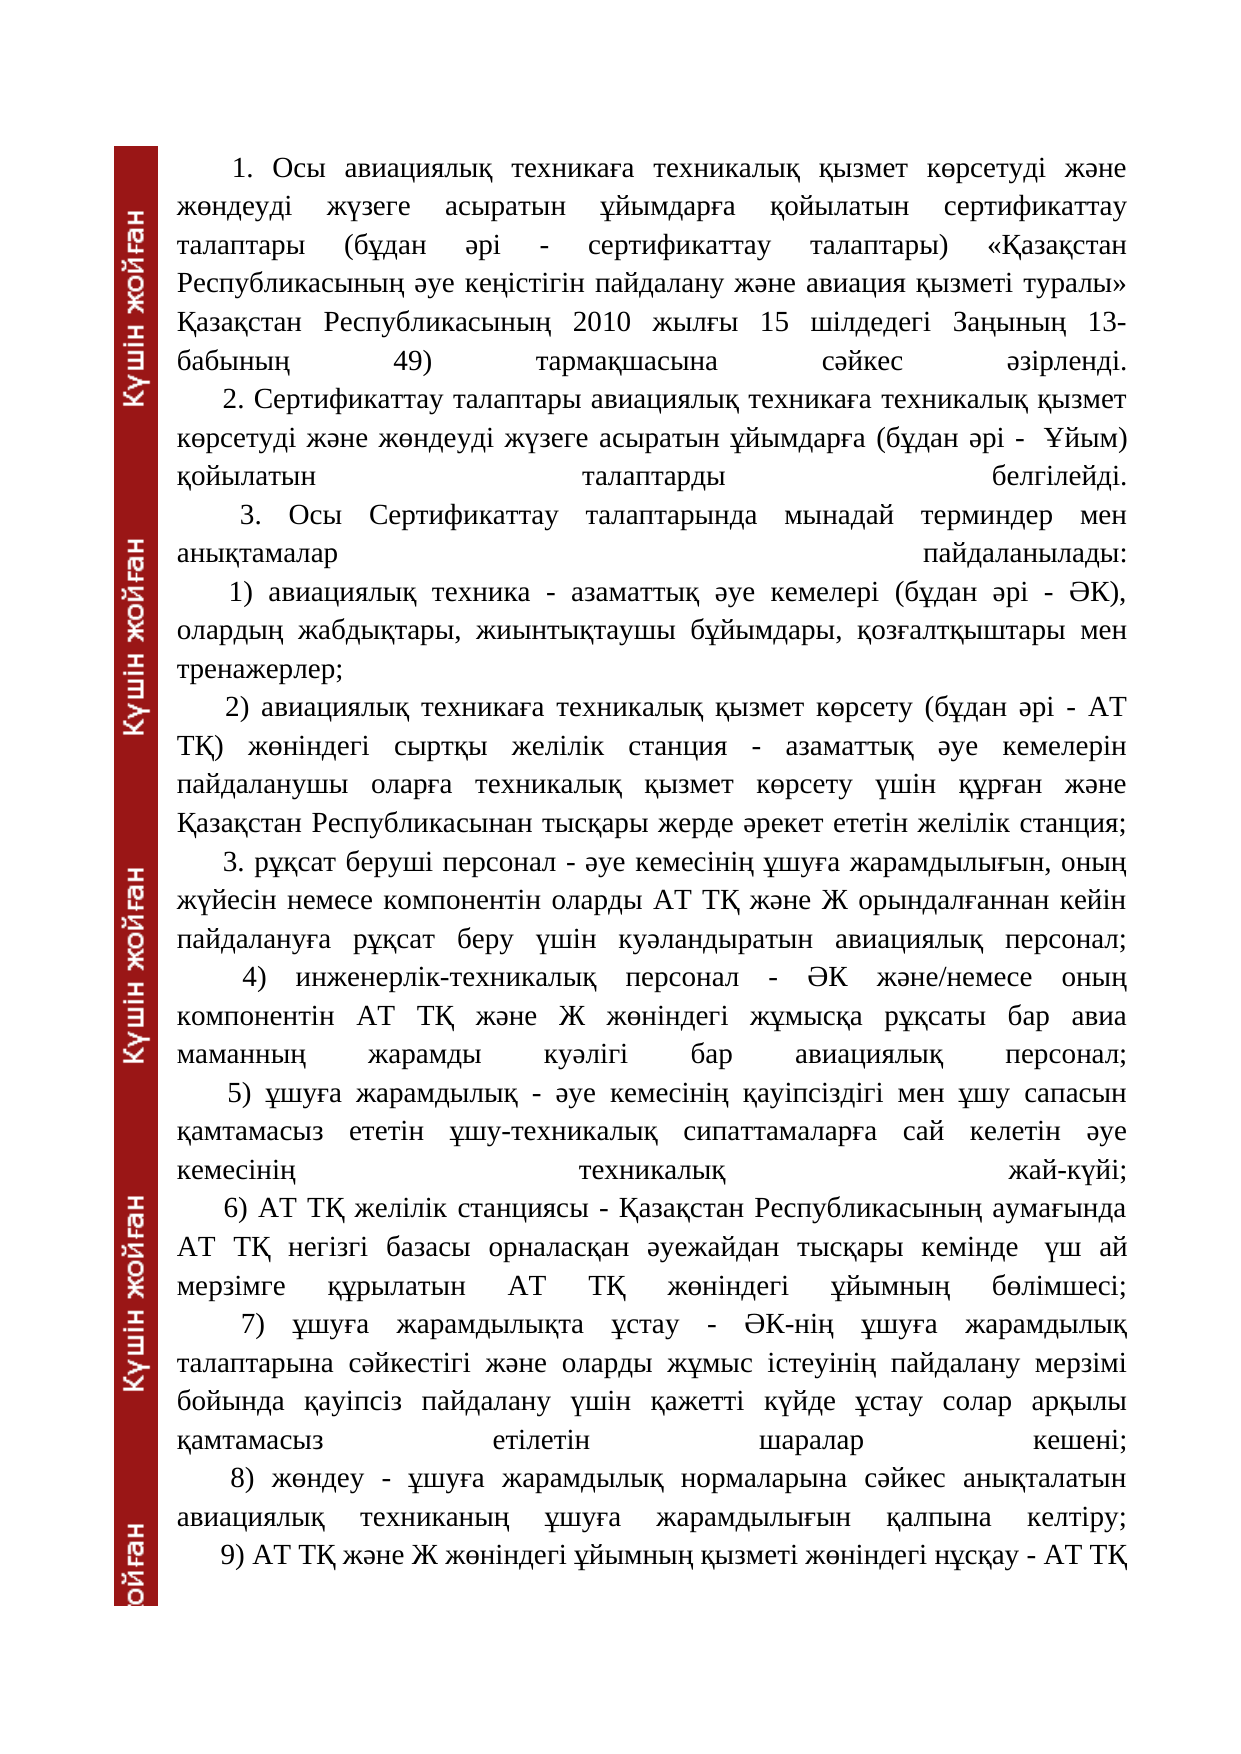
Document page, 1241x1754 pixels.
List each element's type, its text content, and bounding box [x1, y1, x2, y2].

picture [114, 146, 158, 150]
picture [114, 1571, 158, 1606]
